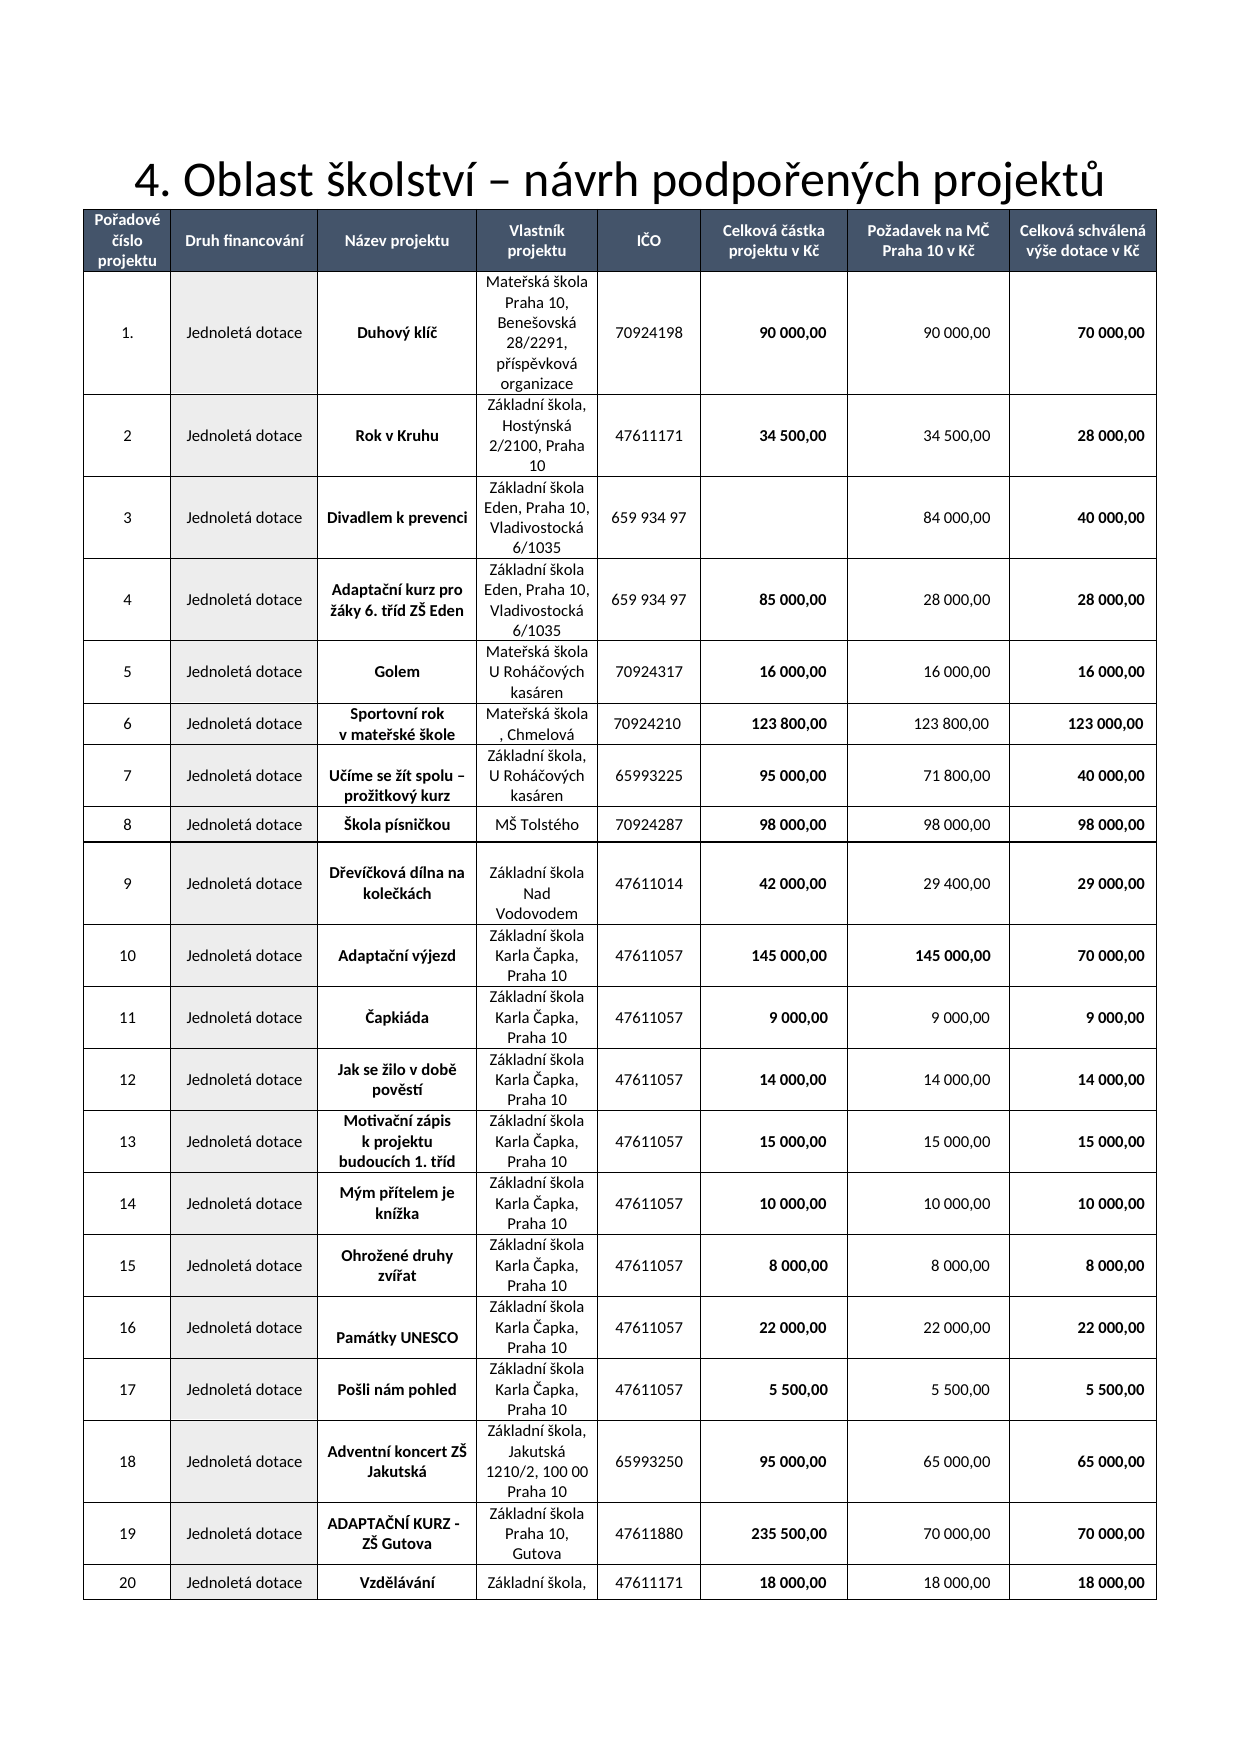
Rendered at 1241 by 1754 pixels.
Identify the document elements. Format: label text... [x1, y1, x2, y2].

table_cell Jednoletá dotace [171, 1565, 317, 1599]
table_cell Základní škola Karla Čapka, Praha 10 [477, 1297, 597, 1358]
table_cell 12 [84, 1049, 170, 1110]
table_cell Sportovní rok v mateřské škole [318, 704, 476, 744]
table_cell 145 000,00 [848, 925, 1009, 986]
table_cell Mateřská škola, Chmelová [477, 704, 597, 744]
table_cell 95 000,00 [701, 1421, 847, 1502]
table_cell Jednoletá dotace [171, 395, 317, 476]
table_cell Rok v Kruhu [318, 395, 476, 476]
table_cell 98 000,00 [701, 807, 847, 841]
table_cell 28 000,00 [1010, 559, 1156, 640]
table_cell Základní škola, Jakutská 1210/2, 100 00 Praha 10 [477, 1421, 597, 1502]
table_cell Adaptační výjezd [318, 925, 476, 986]
table_cell 47611171 [598, 1565, 700, 1599]
table_cell 5 500,00 [848, 1359, 1009, 1419]
table_cell 40 000,00 [1010, 477, 1156, 558]
table_cell Základní škola Karla Čapka, Praha 10 [477, 1235, 597, 1296]
table_cell Jednoletá dotace [171, 1297, 317, 1358]
table_cell 47611057 [598, 925, 700, 986]
table_cell Základní škola, U Roháčových kasáren [477, 745, 597, 806]
table_cell Základní škola Karla Čapka, Praha 10 [477, 1049, 597, 1110]
table_cell 659 934 97 [598, 559, 700, 640]
table_cell 34 500,00 [701, 395, 847, 476]
table_cell 15 000,00 [1010, 1111, 1156, 1172]
table_cell Celková částka projektu v Kč [701, 210, 847, 271]
table_cell Divadlem k prevenci [318, 477, 476, 558]
table_cell 90 000,00 [701, 272, 847, 393]
table_cell 85 000,00 [701, 559, 847, 640]
table_cell 22 000,00 [1010, 1297, 1156, 1358]
table_cell 18 000,00 [848, 1565, 1009, 1599]
table_cell Jednoletá dotace [171, 987, 317, 1048]
table_cell 16 000,00 [848, 641, 1009, 702]
table_cell 28 000,00 [1010, 395, 1156, 476]
table_cell 18 000,00 [1010, 1565, 1156, 1599]
table_cell 84 000,00 [848, 477, 1009, 558]
table_cell Mateřská škola Praha 10, Benešovská 28/2291, příspěvková organizace [477, 272, 597, 393]
table_cell 14 [84, 1173, 170, 1234]
table_cell Základní škola, Hostýnská 2/2100, Praha 10 [477, 395, 597, 476]
table_cell 95 000,00 [701, 745, 847, 806]
table_cell 65 000,00 [1010, 1421, 1156, 1502]
table_cell 15 000,00 [701, 1111, 847, 1172]
table_cell 29 000,00 [1010, 843, 1156, 924]
table_cell Jednoletá dotace [171, 843, 317, 924]
table_cell Základní škola Karla Čapka, Praha 10 [477, 1359, 597, 1419]
table_cell 98 000,00 [848, 807, 1009, 841]
table_cell 5 500,00 [701, 1359, 847, 1419]
table_cell ADAPTAČNÍ KURZ - ZŠ Gutova [318, 1503, 476, 1564]
table_cell Památky UNESCO [318, 1297, 476, 1358]
table_cell 14 000,00 [848, 1049, 1009, 1110]
table_cell Adaptační kurz pro žáky 6. tříd ZŠ Eden [318, 559, 476, 640]
table_cell 659 934 97 [598, 477, 700, 558]
table_cell 65993225 [598, 745, 700, 806]
table_cell Jak se žilo v době pověstí [318, 1049, 476, 1110]
table_cell 71 800,00 [848, 745, 1009, 806]
table_cell 18 000,00 [701, 1565, 847, 1599]
table_cell Adventní koncert ZŠ Jakutská [318, 1421, 476, 1502]
table_cell 10 000,00 [848, 1173, 1009, 1234]
table_cell 9 000,00 [848, 987, 1009, 1048]
table_cell 70924287 [598, 807, 700, 841]
table_cell 11 [84, 987, 170, 1048]
table_cell 123 800,00 [701, 704, 847, 744]
table_cell Základní škola Karla Čapka, Praha 10 [477, 925, 597, 986]
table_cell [318, 1565, 476, 1599]
table_cell Jednoletá dotace [171, 1235, 317, 1296]
table_cell 16 000,00 [1010, 641, 1156, 702]
table_cell Jednoletá dotace [171, 704, 317, 744]
table_cell Jednoletá dotace [171, 925, 317, 986]
table_cell Jednoletá dotace [171, 1359, 317, 1419]
table_cell 47611171 [598, 395, 700, 476]
table_cell 70 000,00 [848, 1503, 1009, 1564]
table_cell Čapkiáda [318, 987, 476, 1048]
table_cell 1. [84, 272, 170, 393]
table_cell Základní škola Karla Čapka, Praha 10 [477, 987, 597, 1048]
table_cell 28 000,00 [848, 559, 1009, 640]
table_cell 17 [84, 1359, 170, 1419]
table_cell 3 [84, 477, 170, 558]
table_cell Pošli nám pohled [318, 1359, 476, 1419]
table_cell 6 [84, 704, 170, 744]
table_cell Škola písničkou [318, 807, 476, 841]
table_cell 70924210 [598, 704, 700, 744]
table_cell [701, 477, 847, 558]
table_cell 14 000,00 [1010, 1049, 1156, 1110]
table_cell Jednoletá dotace [171, 745, 317, 806]
table_cell Celková schválená výše dotace v Kč [1010, 210, 1156, 271]
table_cell 8 000,00 [701, 1235, 847, 1296]
table_cell 29 400,00 [848, 843, 1009, 924]
table_cell 47611057 [598, 1173, 700, 1234]
table_cell 70 000,00 [1010, 1503, 1156, 1564]
table_cell Základní škola Karla Čapka, Praha 10 [477, 1111, 597, 1172]
table_cell 20 [84, 1565, 170, 1599]
table_cell Požadavek na MČ Praha 10 v Kč [848, 210, 1009, 271]
table_cell 70 000,00 [1010, 272, 1156, 393]
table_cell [477, 1565, 597, 1599]
table_cell 47611057 [598, 987, 700, 1048]
table_cell Druh financování [171, 210, 317, 271]
table_cell 5 [84, 641, 170, 702]
table_cell Duhový klíč [318, 272, 476, 393]
table_cell Jednoletá dotace [171, 477, 317, 558]
table_cell 70924317 [598, 641, 700, 702]
table_cell 9 000,00 [701, 987, 847, 1048]
table_cell Jednoletá dotace [171, 1421, 317, 1502]
table_cell 9 000,00 [1010, 987, 1156, 1048]
table_cell 47611057 [598, 1359, 700, 1419]
table_cell 13 [84, 1111, 170, 1172]
table_cell Základní škola Nad Vodovodem [477, 843, 597, 924]
table_cell Jednoletá dotace [171, 559, 317, 640]
table_cell Název projektu [318, 210, 476, 271]
table_cell 8 000,00 [1010, 1235, 1156, 1296]
table_cell Základní škola Eden, Praha 10, Vladivostocká 6/1035 [477, 477, 597, 558]
table_cell 47611880 [598, 1503, 700, 1564]
table_cell 40 000,00 [1010, 745, 1156, 806]
table_cell 18 [84, 1421, 170, 1502]
table_cell 65 000,00 [848, 1421, 1009, 1502]
table_cell 9 [84, 843, 170, 924]
table_cell 70924198 [598, 272, 700, 393]
table_cell 5 500,00 [1010, 1359, 1156, 1419]
table_cell 14 000,00 [701, 1049, 847, 1110]
table_cell 15 000,00 [848, 1111, 1009, 1172]
table_cell 2 [84, 395, 170, 476]
table_cell Dřevíčková dílna na kolečkách [318, 843, 476, 924]
table_cell 47611057 [598, 1235, 700, 1296]
table_cell Základní škola Karla Čapka, Praha 10 [477, 1173, 597, 1234]
table_cell Základní škola Eden, Praha 10, Vladivostocká 6/1035 [477, 559, 597, 640]
table_cell 10 [84, 925, 170, 986]
table_cell Jednoletá dotace [171, 1111, 317, 1172]
table_cell 123 800,00 [848, 704, 1009, 744]
table_cell 235 500,00 [701, 1503, 847, 1564]
table_cell 16 000,00 [701, 641, 847, 702]
table_cell Mateřská škola U Roháčových kasáren [477, 641, 597, 702]
table_cell 19 [84, 1503, 170, 1564]
table_cell Základní škola Praha 10, Gutova [477, 1503, 597, 1564]
table_cell Jednoletá dotace [171, 1173, 317, 1234]
table_cell Vlastník projektu [477, 210, 597, 271]
table_cell 47611057 [598, 1297, 700, 1358]
table_cell Motivační zápis k projektu budoucích 1. tříd [318, 1111, 476, 1172]
table_cell Jednoletá dotace [171, 641, 317, 702]
table_header 4. Oblast školství – návrh podpořených projektů [84, 148, 1156, 209]
table_cell 16 [84, 1297, 170, 1358]
table_cell Ohrožené druhy zvířat [318, 1235, 476, 1296]
table_cell 65993250 [598, 1421, 700, 1502]
table_cell 47611057 [598, 1111, 700, 1172]
table_cell 145 000,00 [701, 925, 847, 986]
table_cell Mým přítelem je knížka [318, 1173, 476, 1234]
table_cell IČO [598, 210, 700, 271]
table_cell Pořadové číslo projektu [84, 210, 170, 271]
table_cell 98 000,00 [1010, 807, 1156, 841]
table_cell 8 000,00 [848, 1235, 1009, 1296]
table_cell 123 000,00 [1010, 704, 1156, 744]
table_cell 22 000,00 [701, 1297, 847, 1358]
table_cell 7 [84, 745, 170, 806]
table_cell 90 000,00 [848, 272, 1009, 393]
table_cell 22 000,00 [848, 1297, 1009, 1358]
table_cell Jednoletá dotace [171, 272, 317, 393]
table_cell 42 000,00 [701, 843, 847, 924]
table_cell Golem [318, 641, 476, 702]
table_cell 10 000,00 [1010, 1173, 1156, 1234]
table_cell 47611057 [598, 1049, 700, 1110]
table_cell MŠ Tolstého [477, 807, 597, 841]
table_cell Jednoletá dotace [171, 807, 317, 841]
table_cell Jednoletá dotace [171, 1503, 317, 1564]
table_cell 47611014 [598, 843, 700, 924]
table_cell 34 500,00 [848, 395, 1009, 476]
table_cell 8 [84, 807, 170, 841]
table_cell Učíme se žít spolu – prožitkový kurz [318, 745, 476, 806]
table_cell 70 000,00 [1010, 925, 1156, 986]
table_cell 4 [84, 559, 170, 640]
table_cell 10 000,00 [701, 1173, 847, 1234]
table_cell Jednoletá dotace [171, 1049, 317, 1110]
table_cell 15 [84, 1235, 170, 1296]
